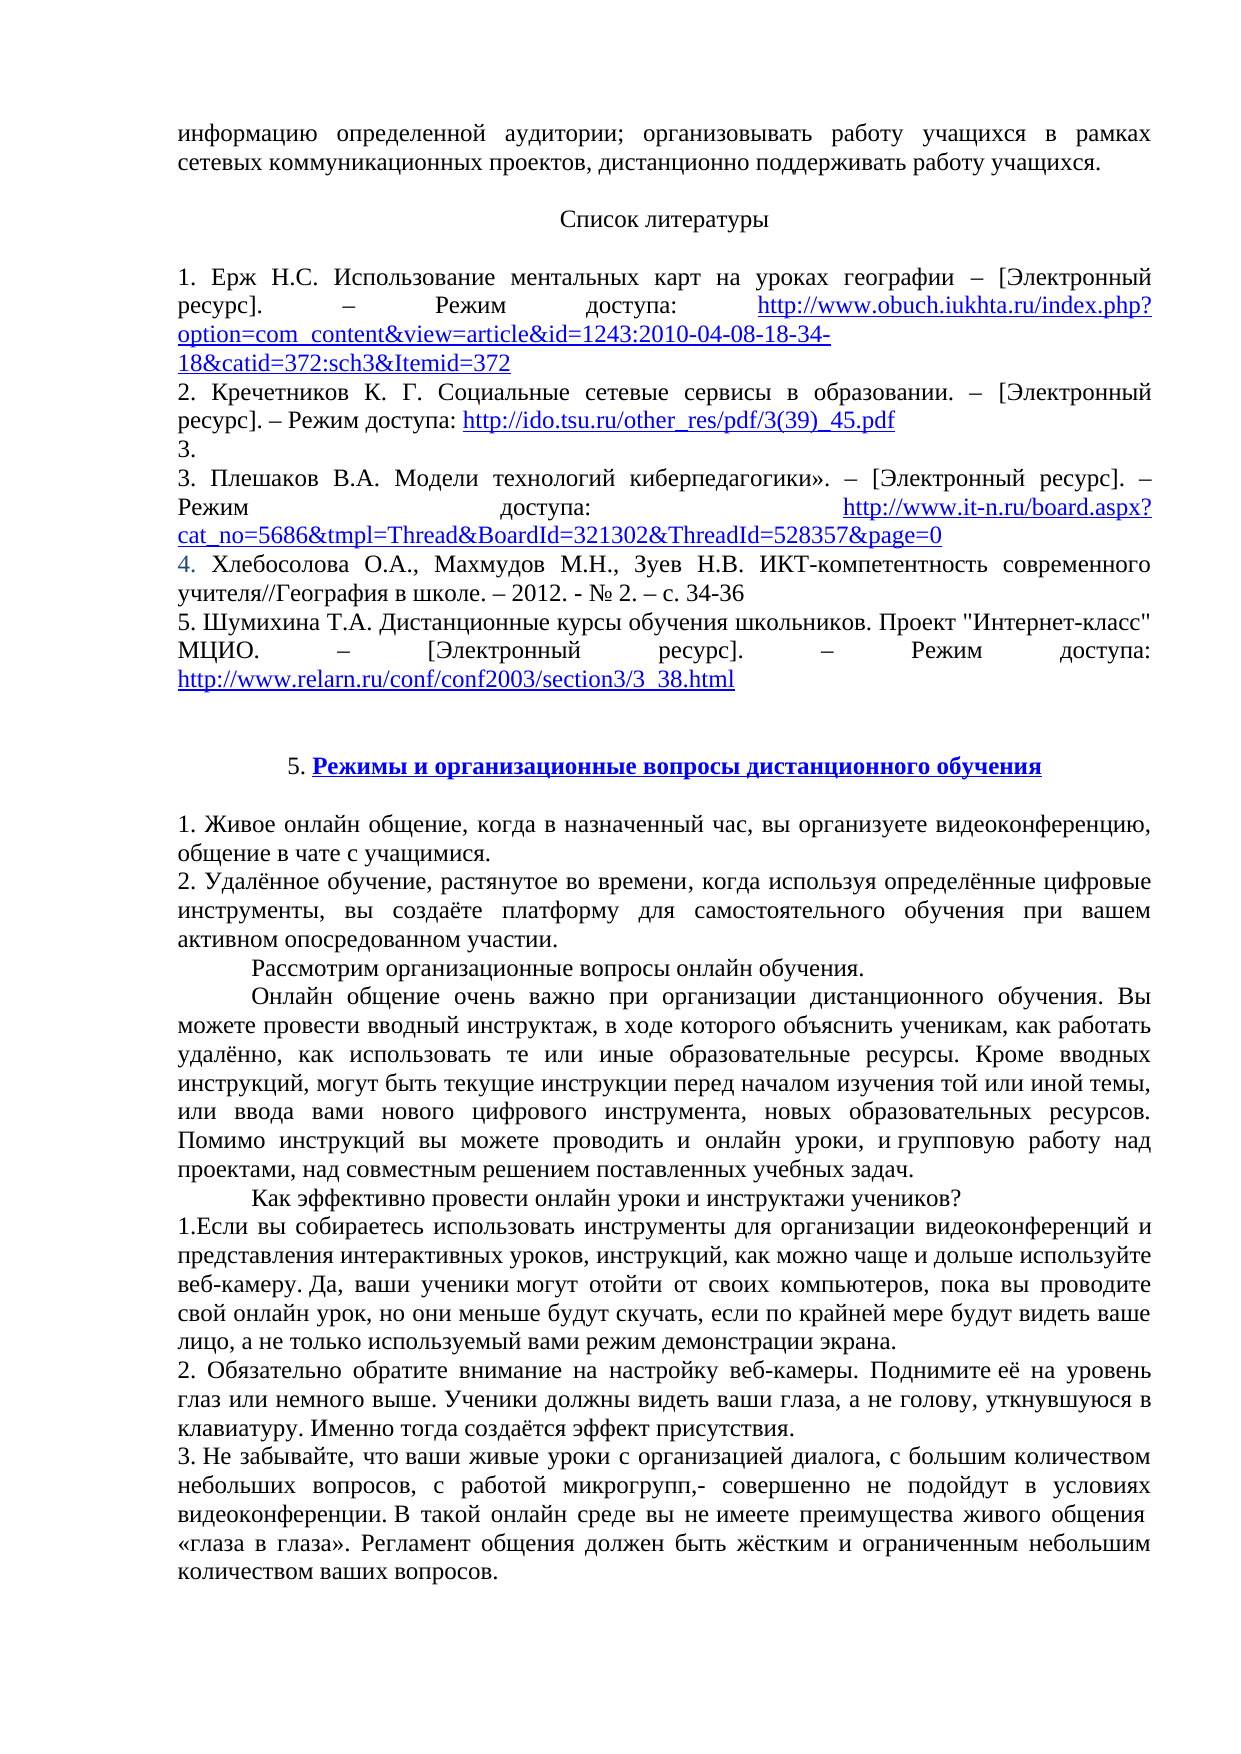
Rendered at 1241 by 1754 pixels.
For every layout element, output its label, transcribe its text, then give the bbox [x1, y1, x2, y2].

text 1. Ерж Н.С. Использование ментальных карт на уроках географии – [Электронный ресурс]. – Режим доступа: http://www.obuch.iukhta.ru/index.php?option=com_content&view=article&id=1243:2010-04-08-18-34-18&catid=372:sch3&Itemid=372 [177, 262, 1152, 377]
text Рассмотрим организационные вопросы онлайн обучения. [177, 953, 1152, 981]
text 5. Режимы и организационные вопросы дистанционного обучения [177, 751, 1152, 780]
text 2. Удалённое обучение, растянутое во времени, когда используя определённые цифровые инструменты, вы создаёте платформу для самостоятельного обучения при вашем активном опосредованном участии. [177, 866, 1152, 953]
text 3. Плешаков В.А. Модели технологий киберпедагогики». – [Электронный ресурс]. – Режим доступа: http://www.it-n.ru/board.aspx?cat_no=5686&tmpl=Thread&BoardId=321302&ThreadId=528357&page=0 [177, 463, 1152, 549]
text 1.Если вы собираетесь использовать инструменты для организации видеоконференций и представления интерактивных уроков, инструкций, как можно чаще и дольше используйте веб-камеру. Да, ваши ученики могут отойти от своих компьютеров, пока вы проводите свой онлайн урок, но они меньше будут скучать, если по крайней мере будут видеть ваше лицо, а не только используемый вами режим демонстрации экрана. [177, 1211, 1152, 1355]
text 3. [177, 434, 1152, 463]
text Как эффективно провести онлайн уроки и инструктажи учеников? [177, 1183, 1152, 1211]
text Список литературы [177, 204, 1152, 233]
text 2. Кречетников К. Г. Социальные сетевые сервисы в образовании. – [Электронный ресурс]. – Режим доступа: http://ido.tsu.ru/other_res/pdf/3(39)_45.pdf [177, 377, 1152, 434]
text 1. Живое онлайн общение, когда в назначенный час, вы организуете видеоконференцию, общение в чате с учащимися. [177, 809, 1152, 866]
text Онлайн общение очень важно при организации дистанционного обучения. Вы можете провести вводный инструктаж, в ходе которого объяснить ученикам, как работать удалённо, как использовать те или иные образовательные ресурсы. Кроме вводных инструкций, могут быть текущие инструкции перед началом изучения той или иной темы, или ввода вами нового цифрового инструмента, новых образовательных ресурсов. Помимо инструкций вы можете проводить и онлайн уроки, и групповую работу над проектами, над совместным решением поставленных учебных задач. [177, 981, 1152, 1183]
text 4. Хлебосолова О.А., Махмудов М.Н., Зуев Н.В. ИКТ-компетентность современного учителя//География в школе. – 2012. - № 2. – с. 34-36 [177, 549, 1152, 607]
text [177, 118, 1152, 176]
text 5. Шумихина Т.А. Дистанционные курсы обучения школьников. Проект "Интернет-класс" МЦИО. – [Электронный ресурс]. – Режим доступа: http://www.relarn.ru/conf/conf2003/section3/3_38.html [177, 607, 1152, 693]
text 2. Обязательно обратите внимание на настройку веб-камеры. Поднимите её на уровень глаз или немного выше. Ученики должны видеть ваши глаза, а не голову, уткнувшуюся в клавиатуру. Именно тогда создаётся эффект присутствия. [177, 1355, 1152, 1441]
text 3. Не забывайте, что ваши живые уроки с организацией диалога, с большим количеством небольших вопросов, с работой микрогрупп,- совершенно не подойдут в условиях видеоконференции. В такой онлайн среде вы не имеете преимущества живого общения «глаза в глаза». Регламент общения должен быть жёстким и ограниченным небольшим количеством ваших вопросов. [177, 1441, 1152, 1585]
